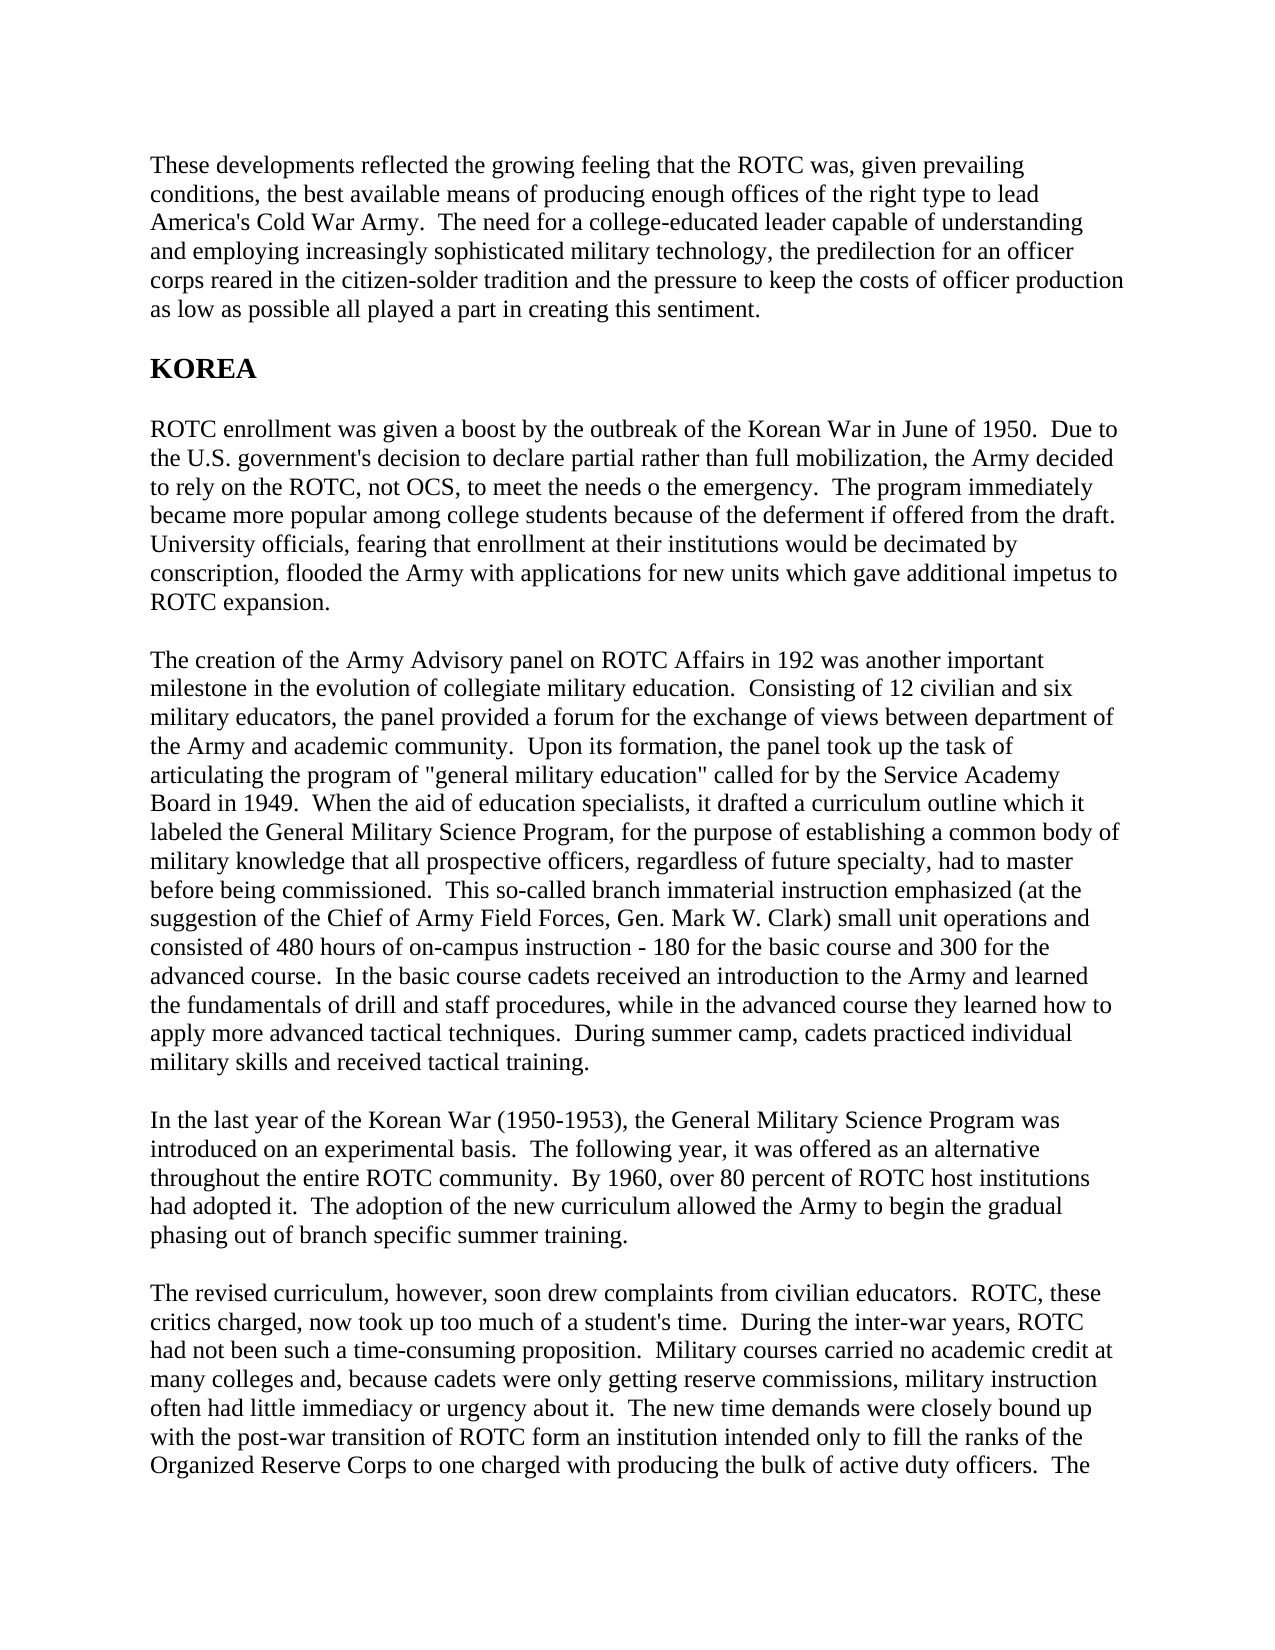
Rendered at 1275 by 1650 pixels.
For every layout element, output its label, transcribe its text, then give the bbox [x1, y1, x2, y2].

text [150, 1278, 1125, 1479]
text KOREA [150, 352, 1125, 385]
text In the last year of the Korean War (1950-1953), the General Military Science Program was introduced on an experimental basis. The following year, it was offered as an alternative throughout the entire ROTC community. By 1960, over 80 percent of ROTC host institutions had adopted it. The adoption of the new curriculum allowed the Army to begin the gradual phasing out of branch specific summer training. [150, 1105, 1125, 1249]
text These developments reflected the growing feeling that the ROTC was, given prevailing conditions, the best available means of producing enough offices of the right type to lead America's Cold War Army. The need for a college-educated leader capable of understanding and employing increasingly sophisticated military technology, the predilection for an officer corps reared in the citizen-solder tradition and the pressure to keep the costs of officer production as low as possible all played a part in creating this sentiment. [150, 150, 1125, 322]
text ROTC enrollment was given a boost by the outbreak of the Korean War in June of 1950. Due to the U.S. government's decision to declare partial rather than full mobilization, the Army decided to rely on the ROTC, not OCS, to meet the needs o the emergency. The program immediately became more popular among college students because of the deferment if offered from the draft. University officials, fearing that enrollment at their institutions would be decimated by conscription, flooded the Army with applications for new units which gave additional impetus to ROTC expansion. [150, 414, 1125, 616]
text The creation of the Army Advisory panel on ROTC Affairs in 192 was another important milestone in the evolution of collegiate military education. Consisting of 12 civilian and six military educators, the panel provided a forum for the exchange of views between department of the Army and academic community. Upon its formation, the panel took up the task of articulating the program of "general military education" called for by the Service Academy Board in 1949. When the aid of education specialists, it drafted a curriculum outline which it labeled the General Military Science Program, for the purpose of establishing a common body of military knowledge that all prospective officers, regardless of future specialty, had to master before being commissioned. This so-called branch immaterial instruction emphasized (at the suggestion of the Chief of Army Field Forces, Gen. Mark W. Clark) small unit operations and consisted of 480 hours of on-campus instruction - 180 for the basic course and 300 for the advanced course. In the basic course cadets received an introduction to the Army and learned the fundamentals of drill and staff procedures, while in the advanced course they learned how to apply more advanced tactical techniques. During summer camp, cadets practiced individual military skills and received tactical training. [150, 645, 1125, 1076]
